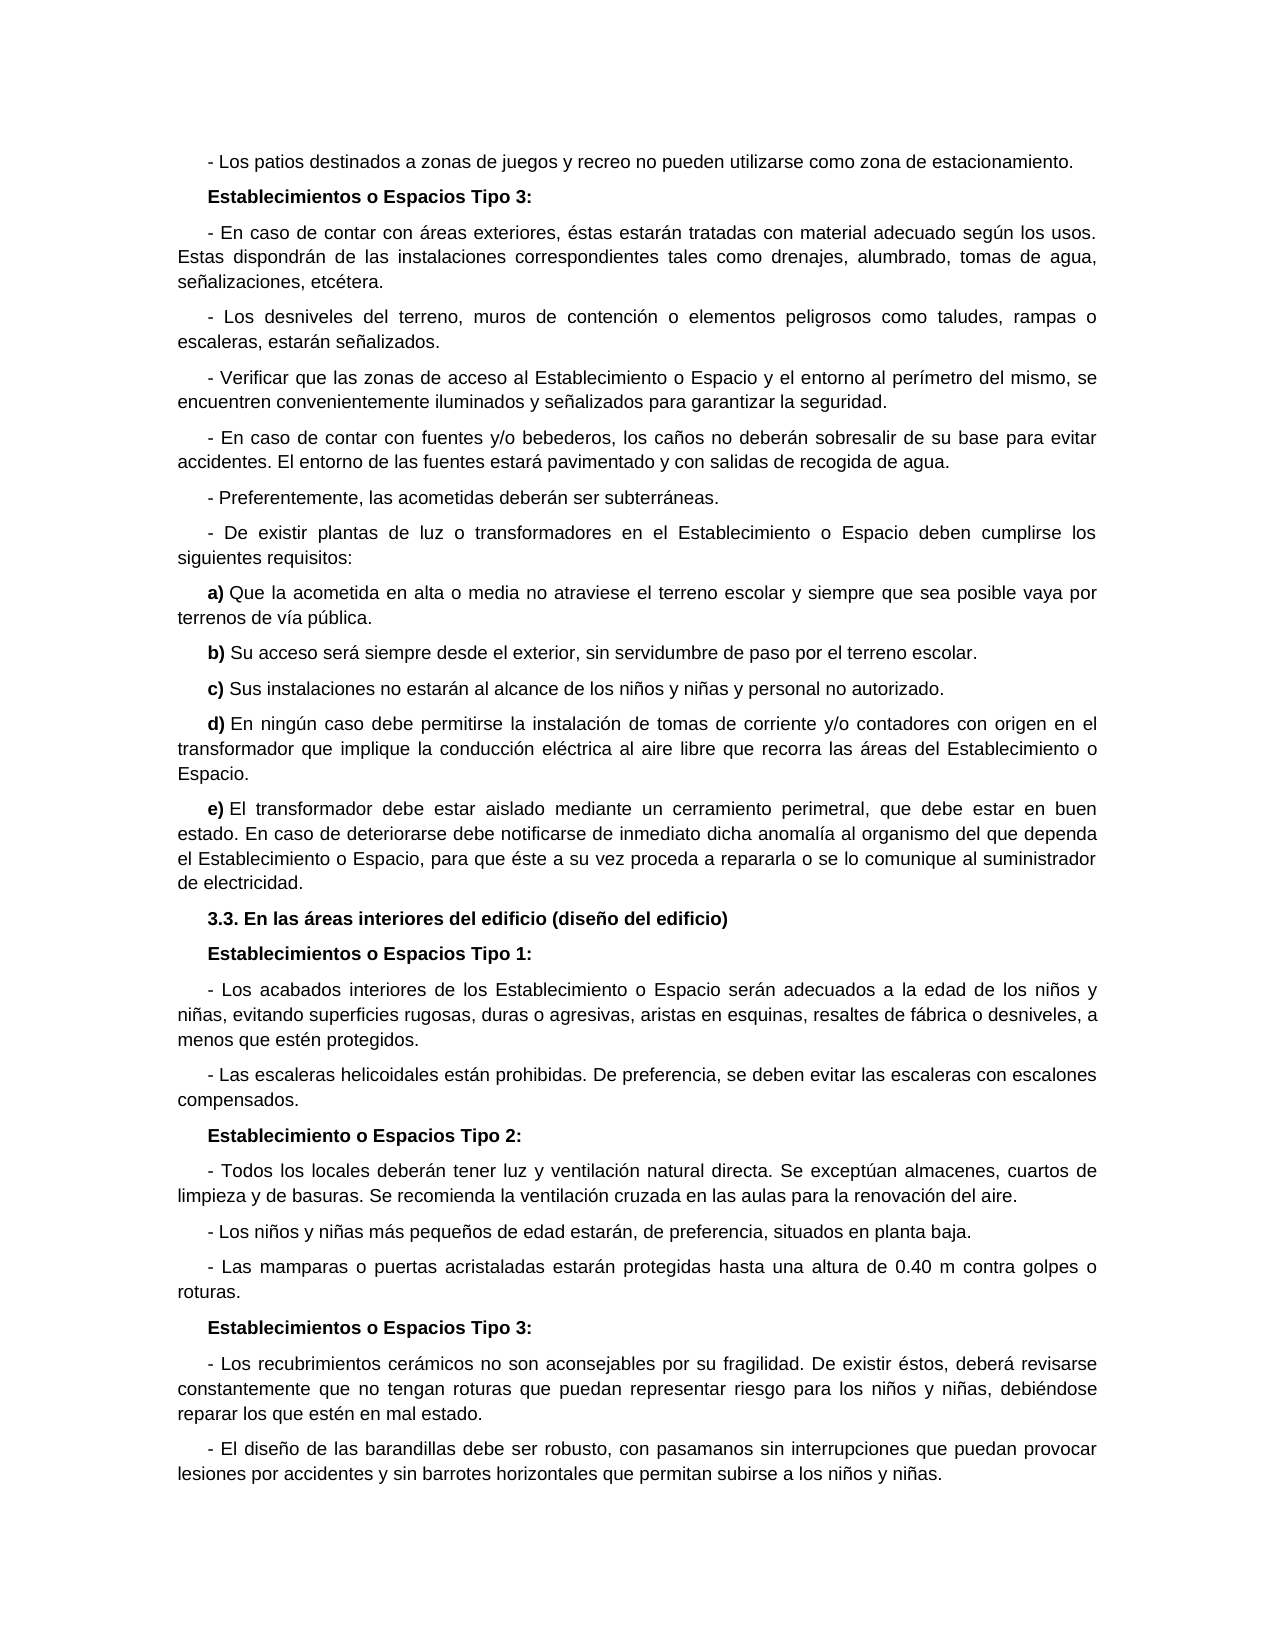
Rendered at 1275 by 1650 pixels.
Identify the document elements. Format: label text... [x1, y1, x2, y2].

text - Los niños y niñas más pequeños de edad estarán, de preferencia, situados en planta baja. [177, 1217, 1098, 1242]
text b) Su acceso será siempre desde el exterior, sin servidumbre de paso por el terreno escolar. [177, 639, 1098, 664]
text - En caso de contar con fuentes y/o bebederos, los caños no deberán sobresalir de su base para evitar accidentes. El entorno de las fuentes estará pavimentado y con salidas de recogida de agua. [177, 423, 1098, 473]
text - Los recubrimientos cerámicos no son aconsejables por su fragilidad. De existir éstos, deberá revisarse constantemente que no tengan roturas que puedan representar riesgo para los niños y niñas, debiéndose reparar los que estén en mal estado. [177, 1349, 1098, 1424]
text Establecimientos o Espacios Tipo 3: [177, 1313, 1098, 1338]
text Establecimientos o Espacios Tipo 1: [177, 940, 1098, 965]
text e) El transformador debe estar aislado mediante un cerramiento perimetral, que debe estar en buen estado. En caso de deteriorarse debe notificarse de inmediato dicha anomalía al organismo del que dependa el Establecimiento o Espacio, para que éste a su vez proceda a repararla o se lo comunique al suministrador de electricidad. [177, 794, 1098, 894]
text - En caso de contar con áreas exteriores, éstas estarán tratadas con material adecuado según los usos. Estas dispondrán de las instalaciones correspondientes tales como drenajes, alumbrado, tomas de agua, señalizaciones, etcétera. [177, 218, 1098, 293]
text - Las escaleras helicoidales están prohibidas. De preferencia, se deben evitar las escaleras con escalones compensados. [177, 1061, 1098, 1111]
text - De existir plantas de luz o transformadores en el Establecimiento o Espacio deben cumplirse los siguientes requisitos: [177, 519, 1098, 568]
text c) Sus instalaciones no estarán al alcance de los niños y niñas y personal no autorizado. [177, 674, 1098, 699]
text - Los patios destinados a zonas de juegos y recreo no pueden utilizarse como zona de estacionamiento. [177, 148, 1098, 172]
text - Los desniveles del terreno, muros de contención o elementos peligrosos como taludes, rampas o escaleras, estarán señalizados. [177, 303, 1098, 353]
text - Preferentemente, las acometidas deberán ser subterráneas. [177, 483, 1098, 508]
text - Las mamparas o puertas acristaladas estarán protegidas hasta una altura de 0.40 m contra golpes o roturas. [177, 1253, 1098, 1303]
text d) En ningún caso debe permitirse la instalación de tomas de corriente y/o contadores con origen en el transformador que implique la conducción eléctrica al aire libre que recorra las áreas del Establecimiento o Espacio. [177, 709, 1098, 784]
text - Los acabados interiores de los Establecimiento o Espacio serán adecuados a la edad de los niños y niñas, evitando superficies rugosas, duras o agresivas, aristas en esquinas, resaltes de fábrica o desniveles, a menos que estén protegidos. [177, 975, 1098, 1050]
text - Verificar que las zonas de acceso al Establecimiento o Espacio y el entorno al perímetro del mismo, se encuentren convenientemente iluminados y señalizados para garantizar la seguridad. [177, 363, 1098, 413]
text a) Que la acometida en alta o media no atraviese el terreno escolar y siempre que sea posible vaya por terrenos de vía pública. [177, 579, 1098, 628]
text Establecimiento o Espacios Tipo 2: [177, 1121, 1098, 1146]
text Establecimientos o Espacios Tipo 3: [177, 183, 1098, 208]
text 3.3. En las áreas interiores del edificio (diseño del edificio) [177, 904, 1098, 929]
text - El diseño de las barandillas debe ser robusto, con pasamanos sin interrupciones que puedan provocar lesiones por accidentes y sin barrotes horizontales que permitan subirse a los niños y niñas. [177, 1434, 1098, 1484]
text - Todos los locales deberán tener luz y ventilación natural directa. Se exceptúan almacenes, cuartos de limpieza y de basuras. Se recomienda la ventilación cruzada en las aulas para la renovación del aire. [177, 1157, 1098, 1207]
